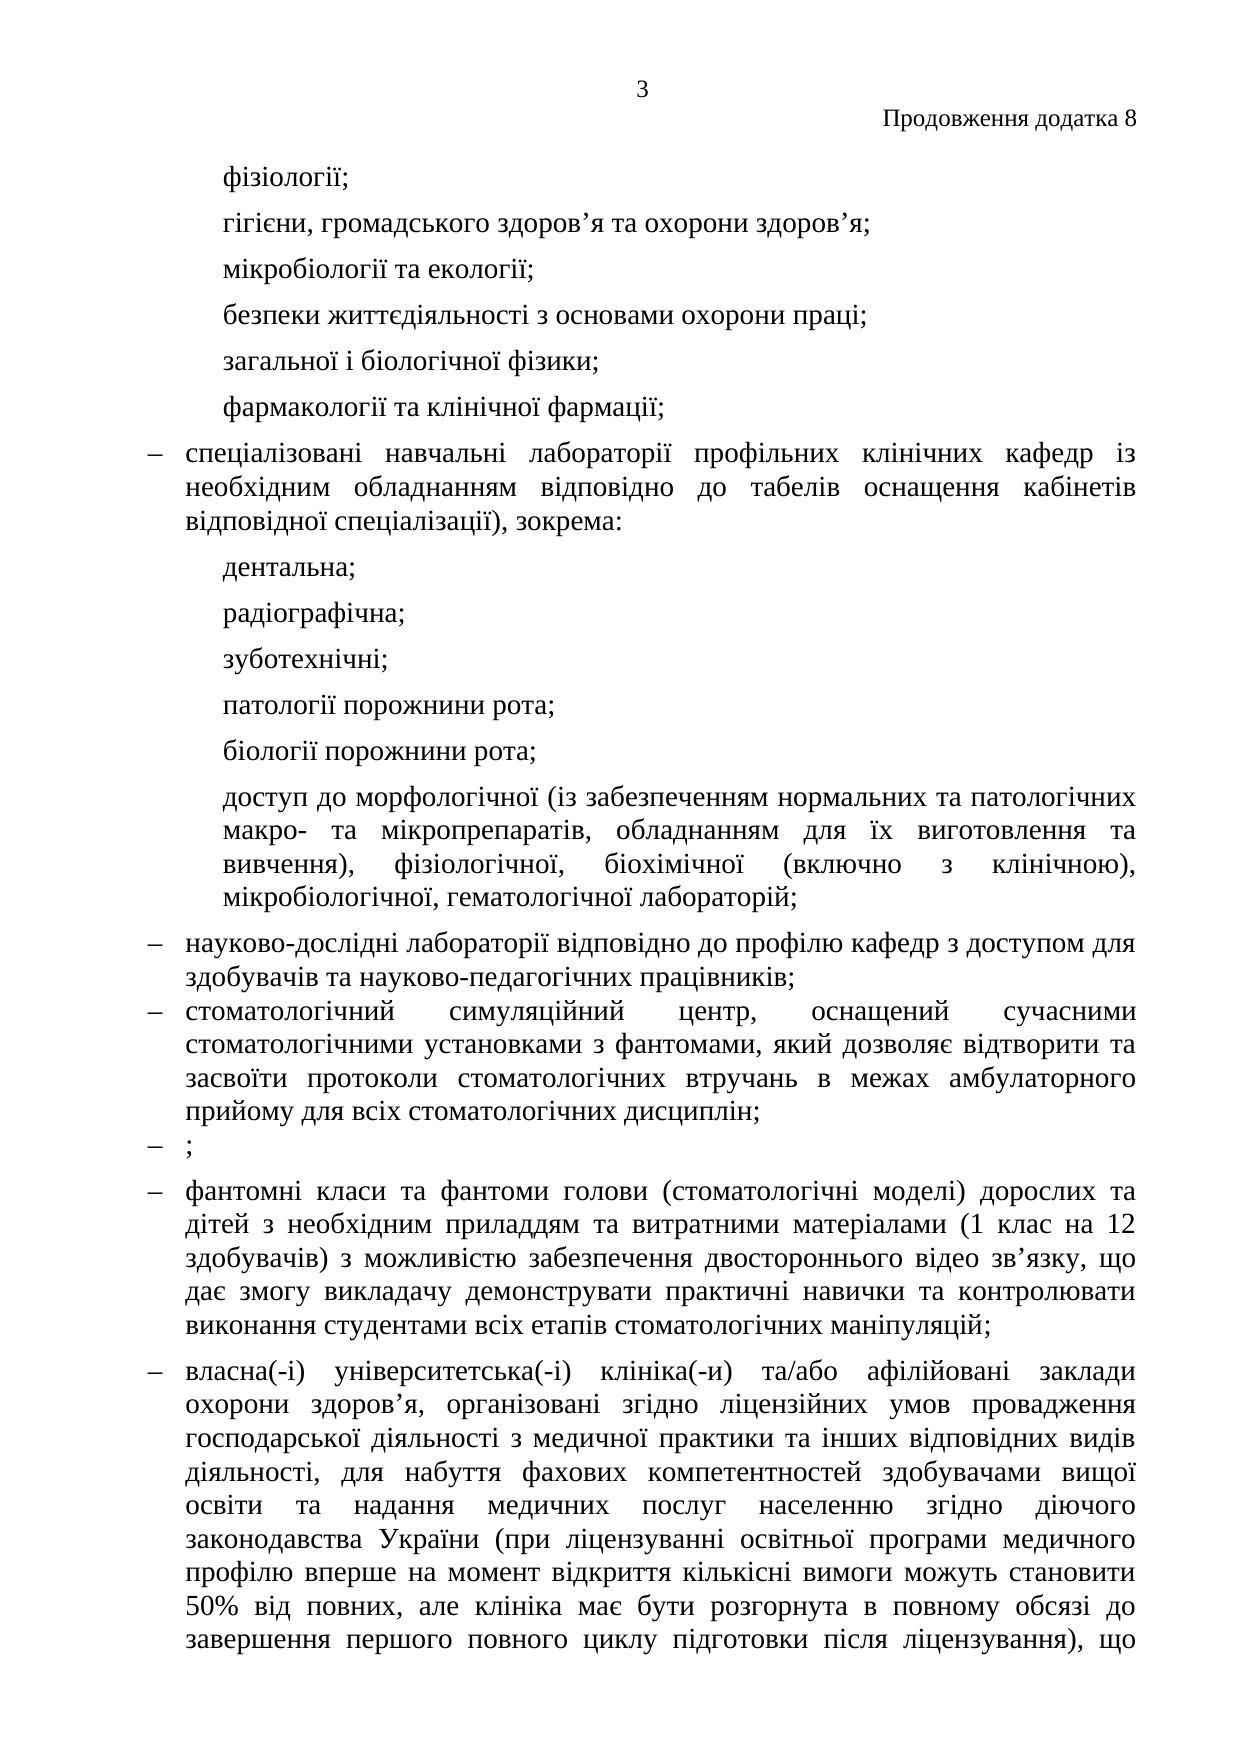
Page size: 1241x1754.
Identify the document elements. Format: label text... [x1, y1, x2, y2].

text загальної і біологічної фізики; [223, 343, 1137, 377]
text патології порожнини рота; [223, 687, 1137, 720]
text доступ до морфологічної (із забезпеченням нормальних та патологічних макро- та мікропрепаратів, обладнанням для їх виготовлення та вивчення), фізіологічної, біохімічної (включно з клінічною), мікробіологічної, гематологічної лабораторій; [223, 779, 1137, 913]
text радіографічна; [223, 595, 1137, 628]
text зуботехнічні; [223, 641, 1137, 674]
text фармакології та клінічної фармації; [223, 389, 1137, 423]
text біології порожнини рота; [223, 733, 1137, 766]
text мікробіології та екології; [223, 251, 1137, 285]
text безпеки життєдіяльності з основами охорони праці; [223, 297, 1137, 331]
text дентальна; [223, 549, 1137, 582]
list ; [148, 1127, 1137, 1160]
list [148, 1353, 1137, 1655]
list стоматологічний симуляційний центр, оснащений сучасними стоматологічними установками з фантомами, який дозволяє відтворити та засвоїти протоколи стоматологічних втручань в межах амбулаторного прийому для всіх стоматологічних дисциплін; [148, 993, 1137, 1127]
list науково-дослідні лабораторії відповідно до профілю кафедр з доступом для здобувачів та науково-педагогічних працівників; [148, 926, 1137, 993]
text гігієни, громадського здоров’я та охорони здоров’я; [223, 205, 1137, 239]
list спеціалізовані навчальні лабораторії профільних клінічних кафедр із необхідним обладнанням відповідно до табелів оснащення кабінетів відповідної спеціалізації), зокрема: [148, 436, 1137, 536]
list фантомні класи та фантоми голови (стоматологічні моделі) дорослих та дітей з необхідним приладдям та витратними матеріалами (1 клас на 12 здобувачів) з можливістю забезпечення двостороннього відео зв’язку, що дає змогу викладачу демонструвати практичні навички та контролювати виконання студентами всіх етапів стоматологічних маніпуляцій; [148, 1173, 1137, 1341]
text фізіології; [223, 159, 1137, 193]
